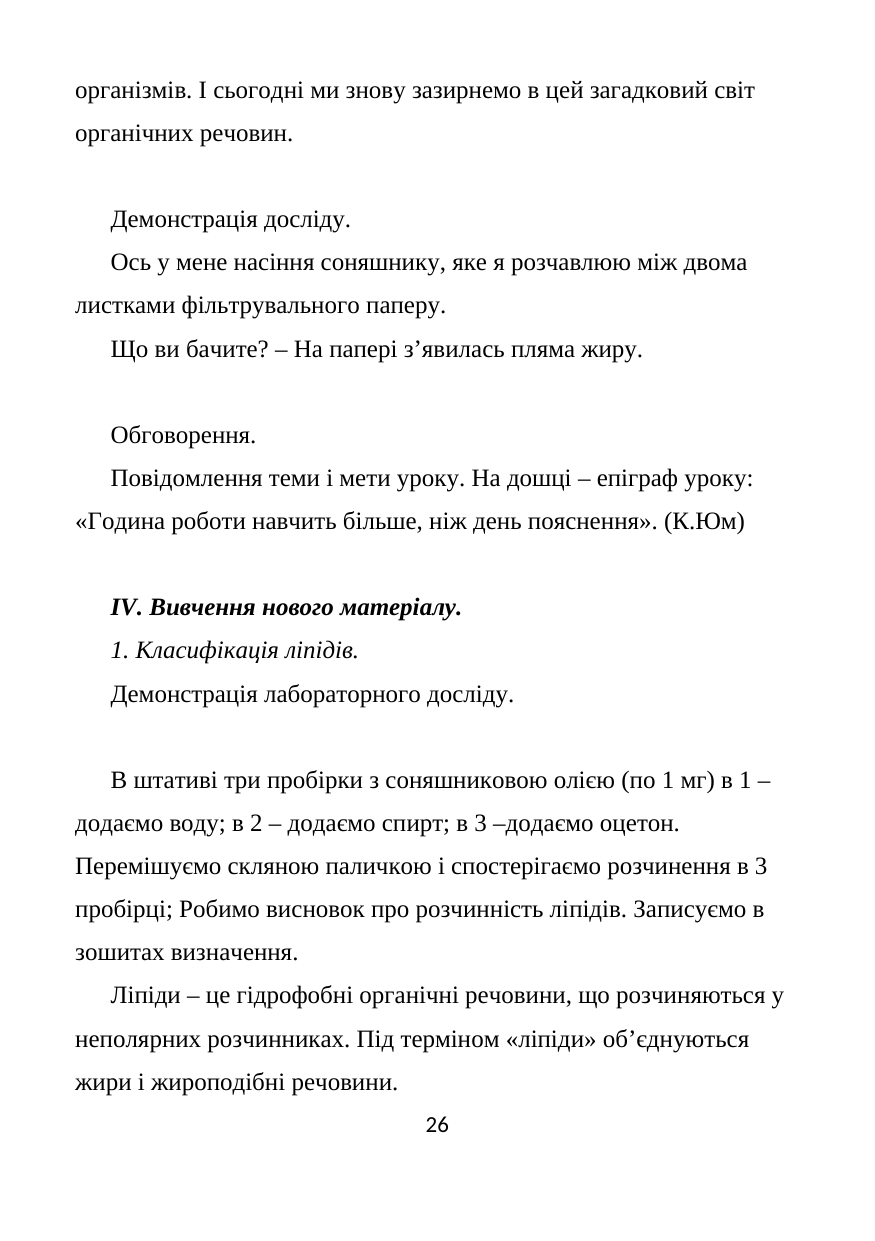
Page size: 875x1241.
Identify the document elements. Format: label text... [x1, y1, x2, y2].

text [75, 75, 799, 147]
text Демонстрація досліду. [75, 204, 799, 233]
text Ось у мене насіння соняшнику, яке я розчавлюю між двома листками фільтрувального паперу. [75, 247, 799, 319]
text 1. Класифікація ліпідів. [75, 636, 799, 664]
text Що ви бачите? – На папері з’явилась пляма жиру. [75, 334, 799, 362]
text В штативі три пробірки з соняшниковою олією (по 1 мг) в 1 – додаємо воду; в 2 – додаємо спирт; в 3 –додаємо оцетон. Перемішуємо скляною паличкою і спостерігаємо розчинення в 3 пробірці; Робимо висновок про розчинність ліпідів. Записуємо в зошитах визначення. [75, 765, 799, 966]
text Демонстрація лабораторного досліду. [75, 679, 799, 707]
text Ліпіди – це гідрофобні органічні речовини, що розчиняються у неполярних розчинниках. Під терміном «ліпіди» об’єднуються жири і жироподібні речовини. [75, 981, 799, 1096]
text Повідомлення теми і мети уроку. На дошці – епіграф уроку: «Година роботи навчить більше, ніж день пояснення». (К.Юм) [75, 463, 799, 535]
text Обговорення. [75, 420, 799, 449]
text ІV. Вивчення нового матеріалу. [75, 592, 799, 621]
